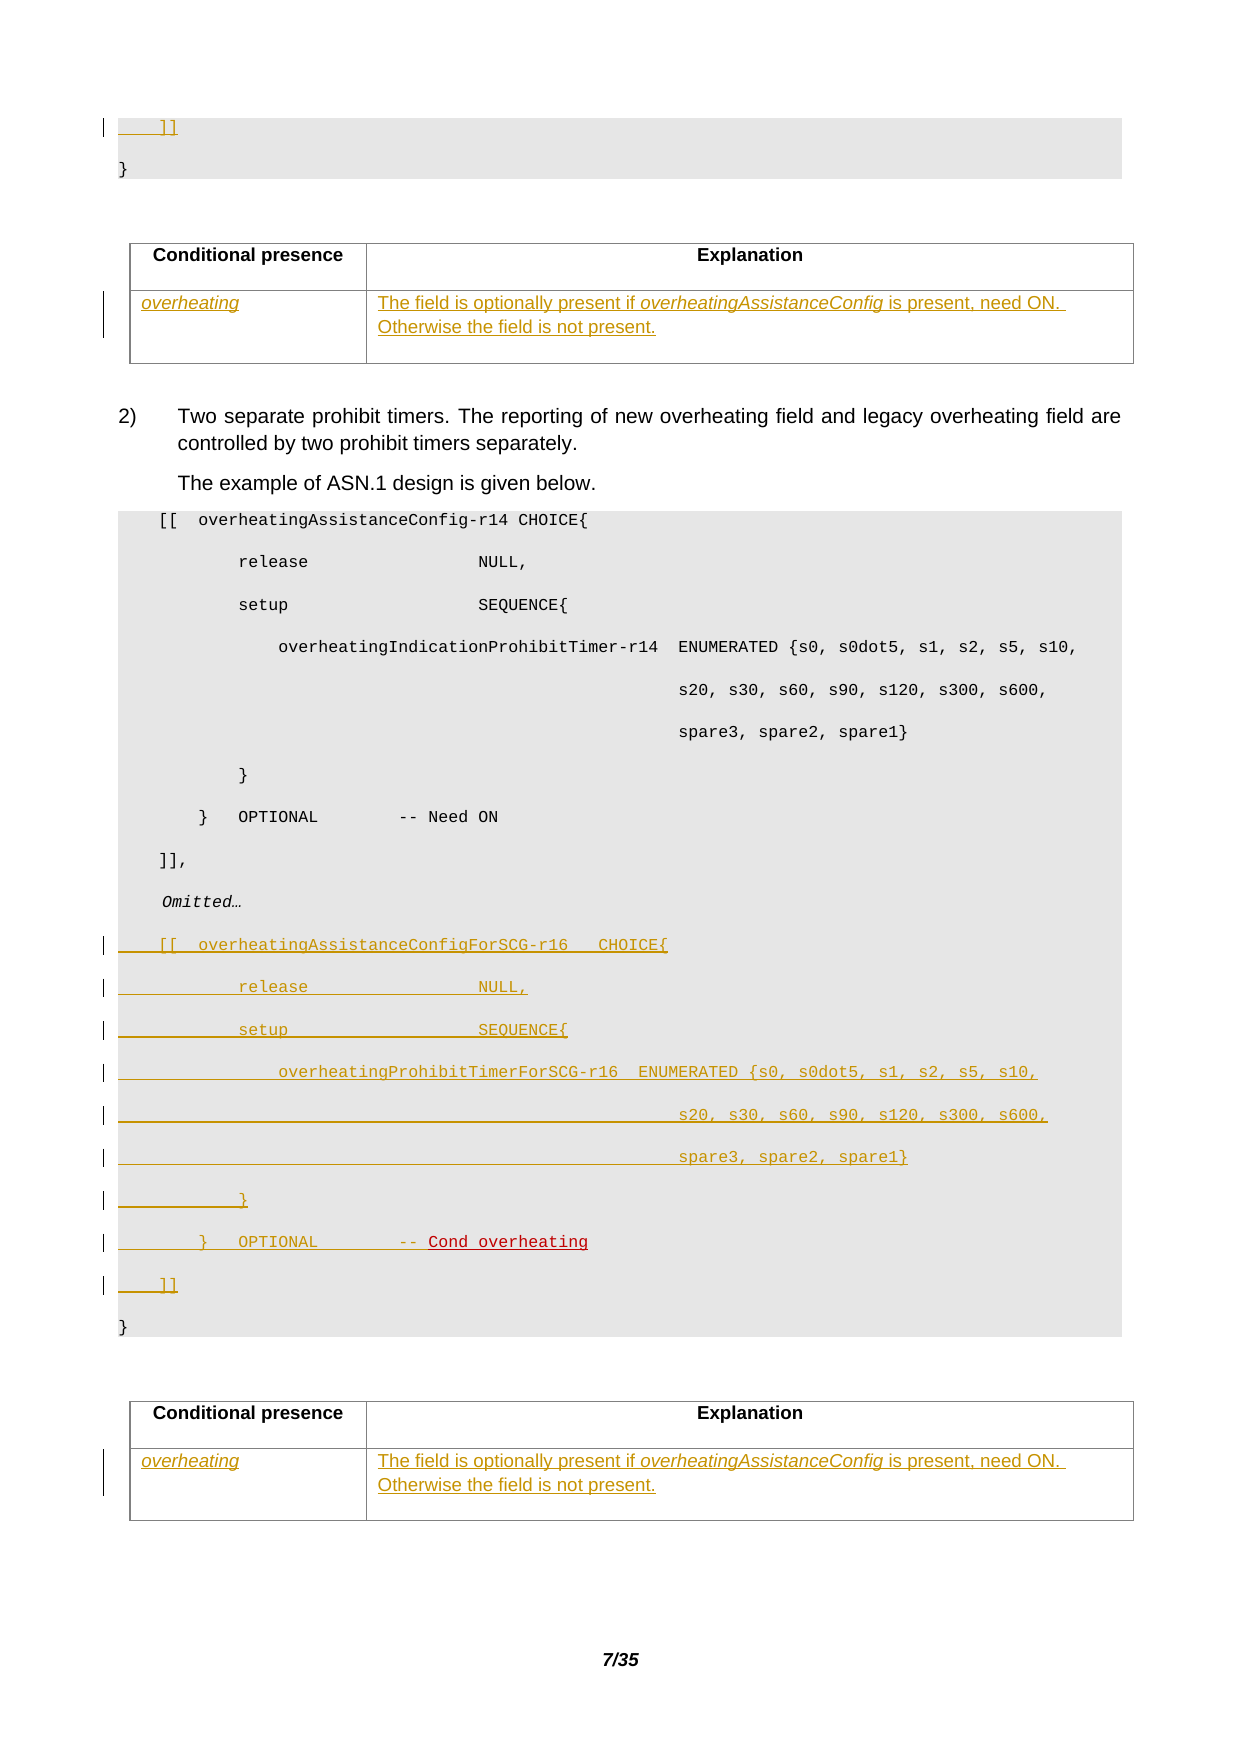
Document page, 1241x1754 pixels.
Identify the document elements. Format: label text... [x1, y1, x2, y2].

text } [118, 161, 1122, 179]
table_header Conditional presence [131, 244, 366, 290]
text setup SEQUENCE{ [118, 596, 1122, 615]
text } [118, 766, 1122, 785]
text release NULL, [118, 553, 1122, 572]
table_header Explanation [367, 244, 1133, 290]
table_header Conditional presence [131, 1402, 366, 1448]
table_header Explanation [367, 1402, 1133, 1448]
text } [118, 1318, 1122, 1337]
text Omitted… [118, 893, 1122, 912]
text Cond overheating [118, 1233, 1122, 1252]
text spare3, spare2, spare1} [118, 723, 1122, 742]
table_cell [367, 1449, 1133, 1520]
text ]], [118, 851, 1122, 870]
text [[ overheatingAssistanceConfig-r14 CHOICE{ [118, 511, 1122, 530]
list Two separate prohibit timers. The reporting of new overheating field and legacy overheating field are controlled by two prohibit timers separately. [118, 403, 1122, 455]
table_cell [131, 291, 366, 362]
text s20, s30, s60, s90, s120, s300, s600, [118, 681, 1122, 700]
text } OPTIONAL -- Need ON [118, 808, 1122, 827]
table_cell [367, 291, 1133, 362]
table_cell [131, 1449, 366, 1520]
text The example of ASN.1 design is given below. [177, 471, 1122, 495]
text overheatingIndicationProhibitTimer-r14 ENUMERATED {s0, s0dot5, s1, s2, s5, s10, [118, 638, 1122, 657]
